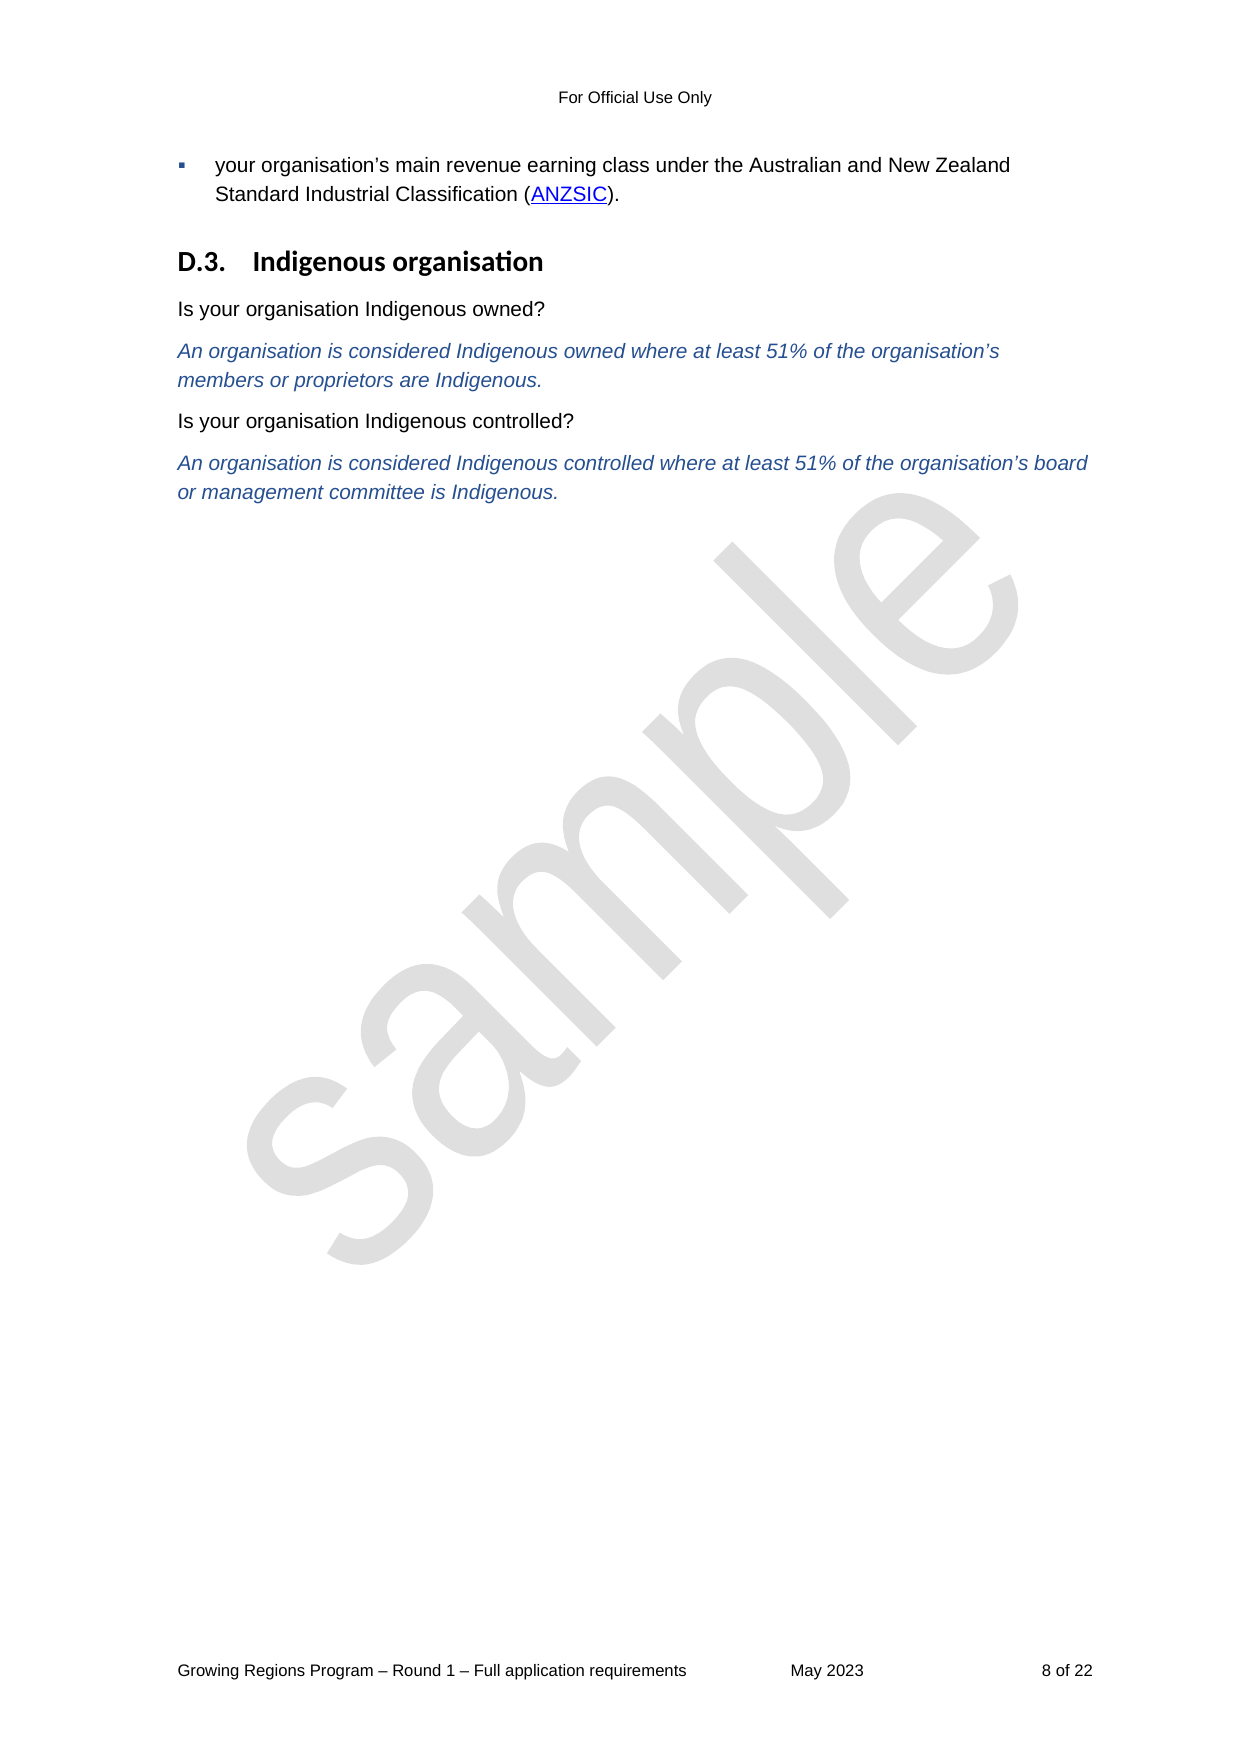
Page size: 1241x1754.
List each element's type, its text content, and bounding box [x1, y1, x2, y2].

list your organisation’s main revenue earning class under the Australian and New Zealand Standard Industrial Classification (ANZSIC). [177, 148, 1092, 206]
subtitle Indigenous organisation [177, 243, 1092, 279]
text An organisation is considered Indigenous owned where at least 51% of the organisation’s members or proprietors are Indigenous. [177, 333, 1092, 392]
text Is your organisation Indigenous controlled? [177, 404, 1092, 433]
text Is your organisation Indigenous owned? [177, 292, 1092, 321]
text An organisation is considered Indigenous controlled where at least 51% of the organisation’s board or management committee is Indigenous. [177, 446, 1092, 504]
